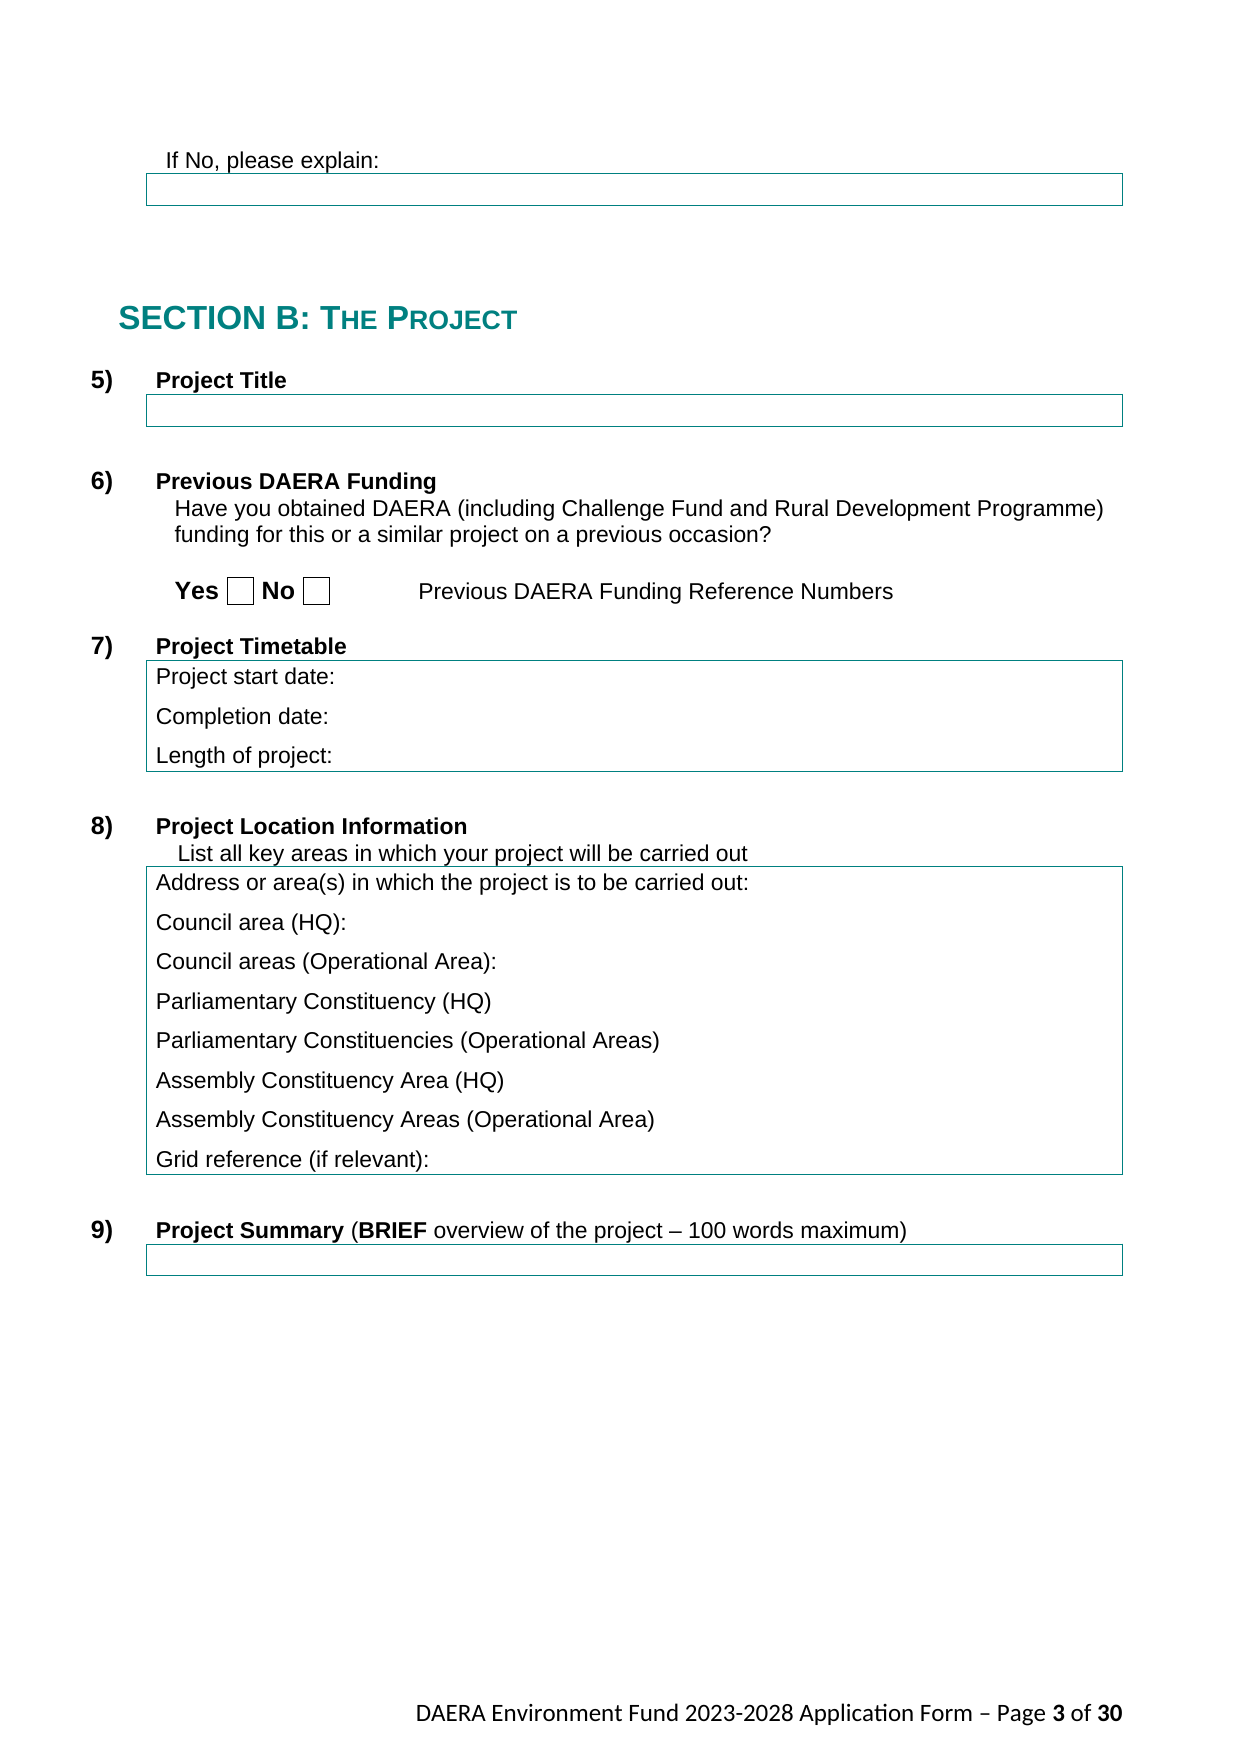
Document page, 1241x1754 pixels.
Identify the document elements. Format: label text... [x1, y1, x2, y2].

text List all key areas in which your project will be carried out [177, 840, 1122, 866]
text Assembly Constituency Areas (Operational Area) [147, 1103, 1122, 1133]
list Project Summary (BRIEF overview of the project – 100 words maximum) [91, 1215, 1122, 1243]
text Grid reference (if relevant): [147, 1143, 1122, 1174]
text SECTION B: The Project [118, 298, 1122, 336]
text Yes No Previous DAERA Funding Reference Numbers [174, 576, 1122, 605]
text Have you obtained DAERA (including Challenge Fund and Rural Development Programme) funding for this or a similar project on a previous occasion? [174, 495, 1122, 547]
list Previous DAERA Funding [91, 466, 1122, 495]
list Project Timetable [91, 631, 1122, 660]
text Parliamentary Constituency (HQ) [147, 985, 1122, 1014]
text Assembly Constituency Area (HQ) [147, 1064, 1122, 1093]
list Project Title [91, 365, 1122, 394]
text Address or area(s) in which the project is to be carried out: [147, 867, 1122, 896]
text Length of project: [147, 739, 1122, 771]
text If No, please explain: [165, 147, 1122, 173]
text Project start date: [147, 661, 1122, 689]
list Project Location Information [91, 811, 1122, 840]
text Council areas (Operational Area): [147, 945, 1122, 975]
text Parliamentary Constituencies (Operational Areas) [147, 1024, 1122, 1054]
text Completion date: [147, 699, 1122, 729]
text Council area (HQ): [147, 906, 1122, 935]
